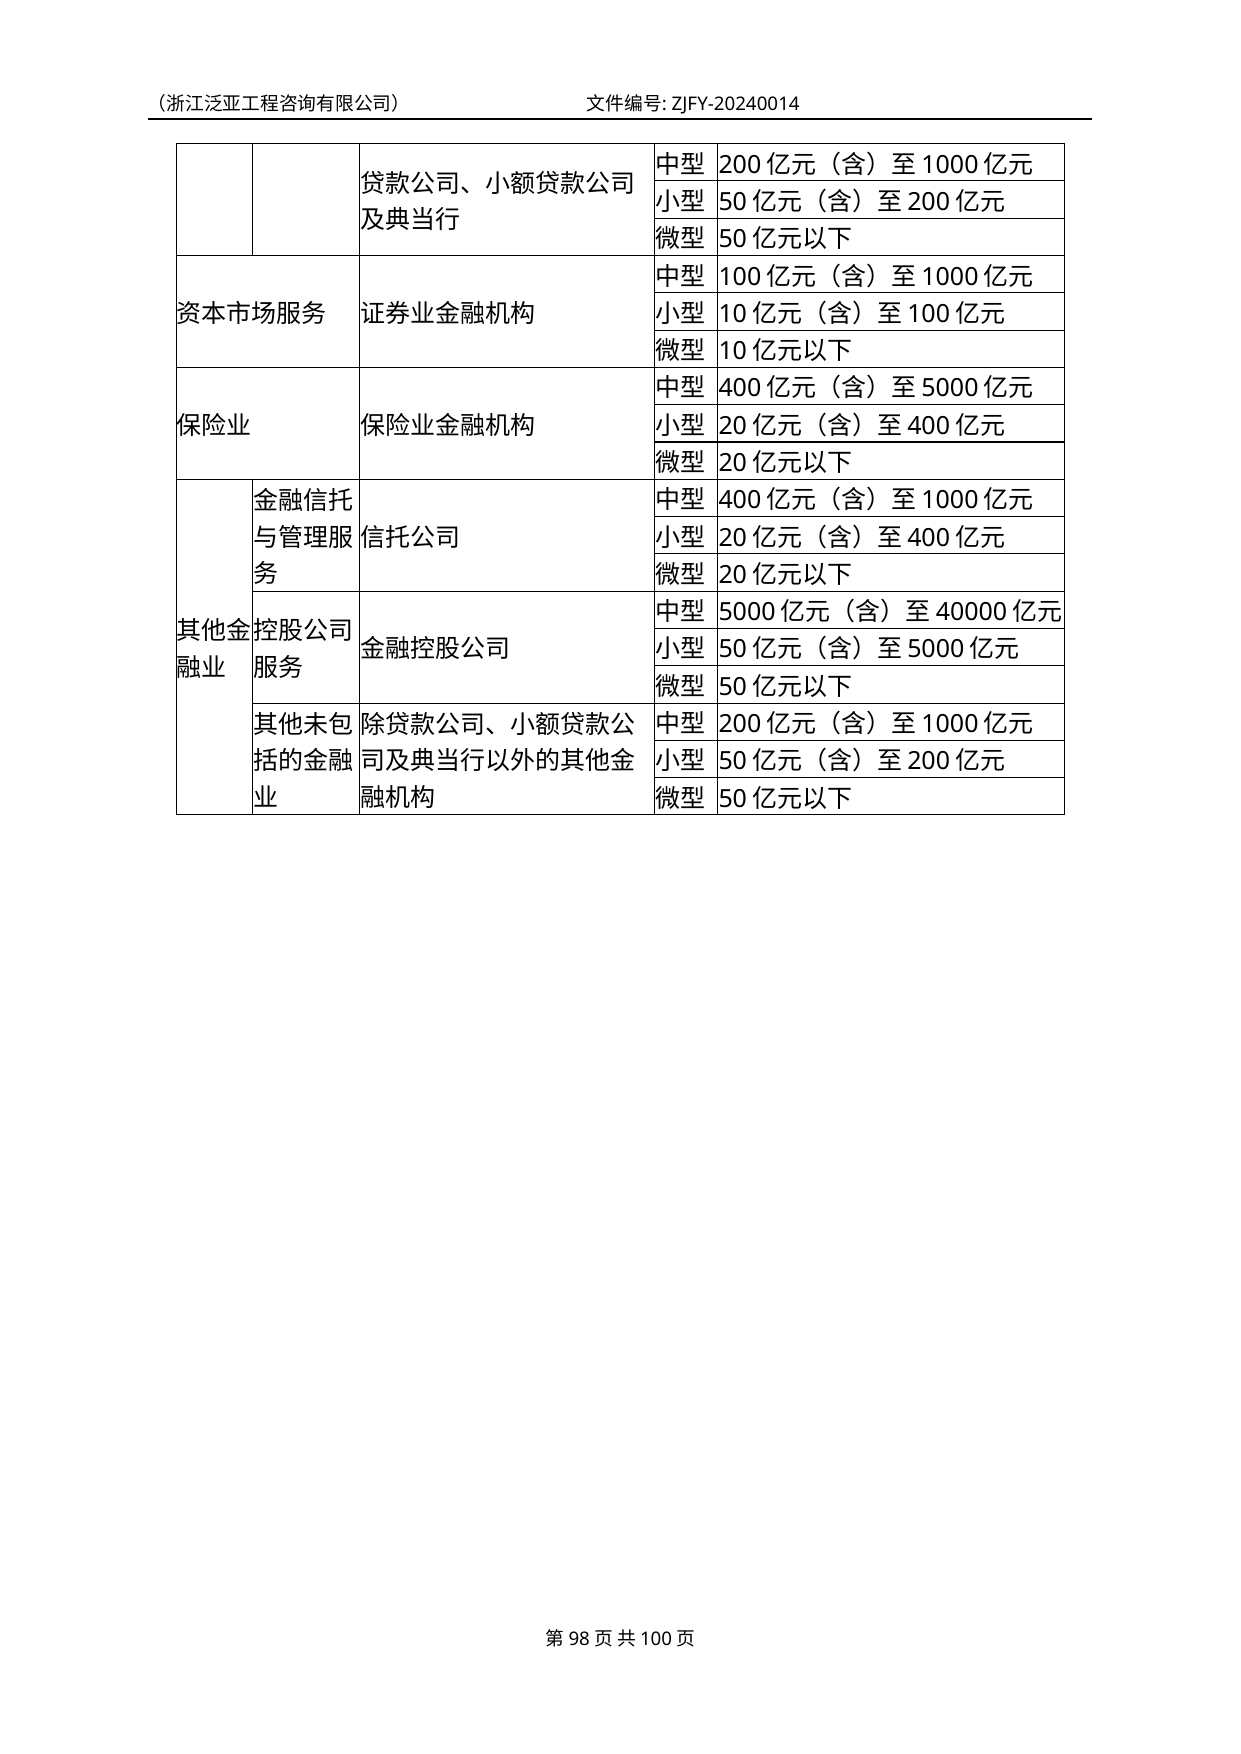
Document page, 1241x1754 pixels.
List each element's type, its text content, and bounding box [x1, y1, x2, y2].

table_cell 中型 [655, 704, 717, 740]
table_cell 金融信托与管理服务 [253, 480, 359, 591]
table_cell 20亿元以下 [718, 443, 1064, 479]
table_cell 200亿元（含）至1000亿元 [718, 704, 1064, 740]
table_cell 200亿元（含）至1000亿元 [718, 144, 1064, 180]
table_cell 微型 [655, 666, 717, 702]
table_cell 微型 [655, 331, 717, 367]
table_cell 小型 [655, 629, 717, 665]
table_cell 400亿元（含）至5000亿元 [718, 368, 1064, 404]
table_cell 50亿元以下 [718, 666, 1064, 702]
table_cell 中型 [655, 480, 717, 516]
table_cell 控股公司服务 [253, 592, 359, 702]
table_cell 信托公司 [360, 480, 654, 591]
table_cell 微型 [655, 443, 717, 479]
table_cell 保险业 [177, 368, 359, 479]
table_cell 50亿元以下 [718, 778, 1064, 814]
table_cell 其他未包括的金融业 [253, 704, 359, 814]
table_cell 微型 [655, 554, 717, 591]
table_cell 50亿元（含）至5000亿元 [718, 629, 1064, 665]
table_cell 其他金融业 [177, 480, 252, 814]
table_cell 小型 [655, 181, 717, 218]
table_cell 100亿元（含）至1000亿元 [718, 256, 1064, 292]
table_cell 中型 [655, 256, 717, 292]
table_cell 中型 [655, 144, 717, 180]
table_cell 10亿元以下 [718, 331, 1064, 367]
table_cell 400亿元（含）至1000亿元 [718, 480, 1064, 516]
table_cell 5000亿元（含）至40000亿元 [718, 592, 1064, 628]
table_cell 贷款公司、小额贷款公司及典当行 [360, 144, 654, 255]
table_cell 50亿元以下 [718, 219, 1064, 255]
table_cell 小型 [655, 405, 717, 441]
table_cell 50亿元（含）至200亿元 [718, 741, 1064, 777]
table_cell 10亿元（含）至100亿元 [718, 293, 1064, 329]
table_cell 除贷款公司、小额贷款公司及典当行以外的其他金融机构 [360, 704, 654, 814]
table_cell 金融控股公司 [360, 592, 654, 702]
table_cell 20亿元（含）至400亿元 [718, 405, 1064, 441]
table_cell 保险业金融机构 [360, 368, 654, 479]
table_cell 微型 [655, 778, 717, 814]
table_cell 小型 [655, 517, 717, 553]
table_cell 50亿元（含）至200亿元 [718, 181, 1064, 218]
table_cell 证券业金融机构 [360, 256, 654, 367]
table_cell 微型 [655, 219, 717, 255]
table_cell 20亿元（含）至400亿元 [718, 517, 1064, 553]
table_cell 中型 [655, 368, 717, 404]
table_cell 小型 [655, 741, 717, 777]
table_cell 中型 [655, 592, 717, 628]
table_cell 20亿元以下 [718, 554, 1064, 591]
table_cell 小型 [655, 293, 717, 329]
table_cell 资本市场服务 [177, 256, 359, 367]
